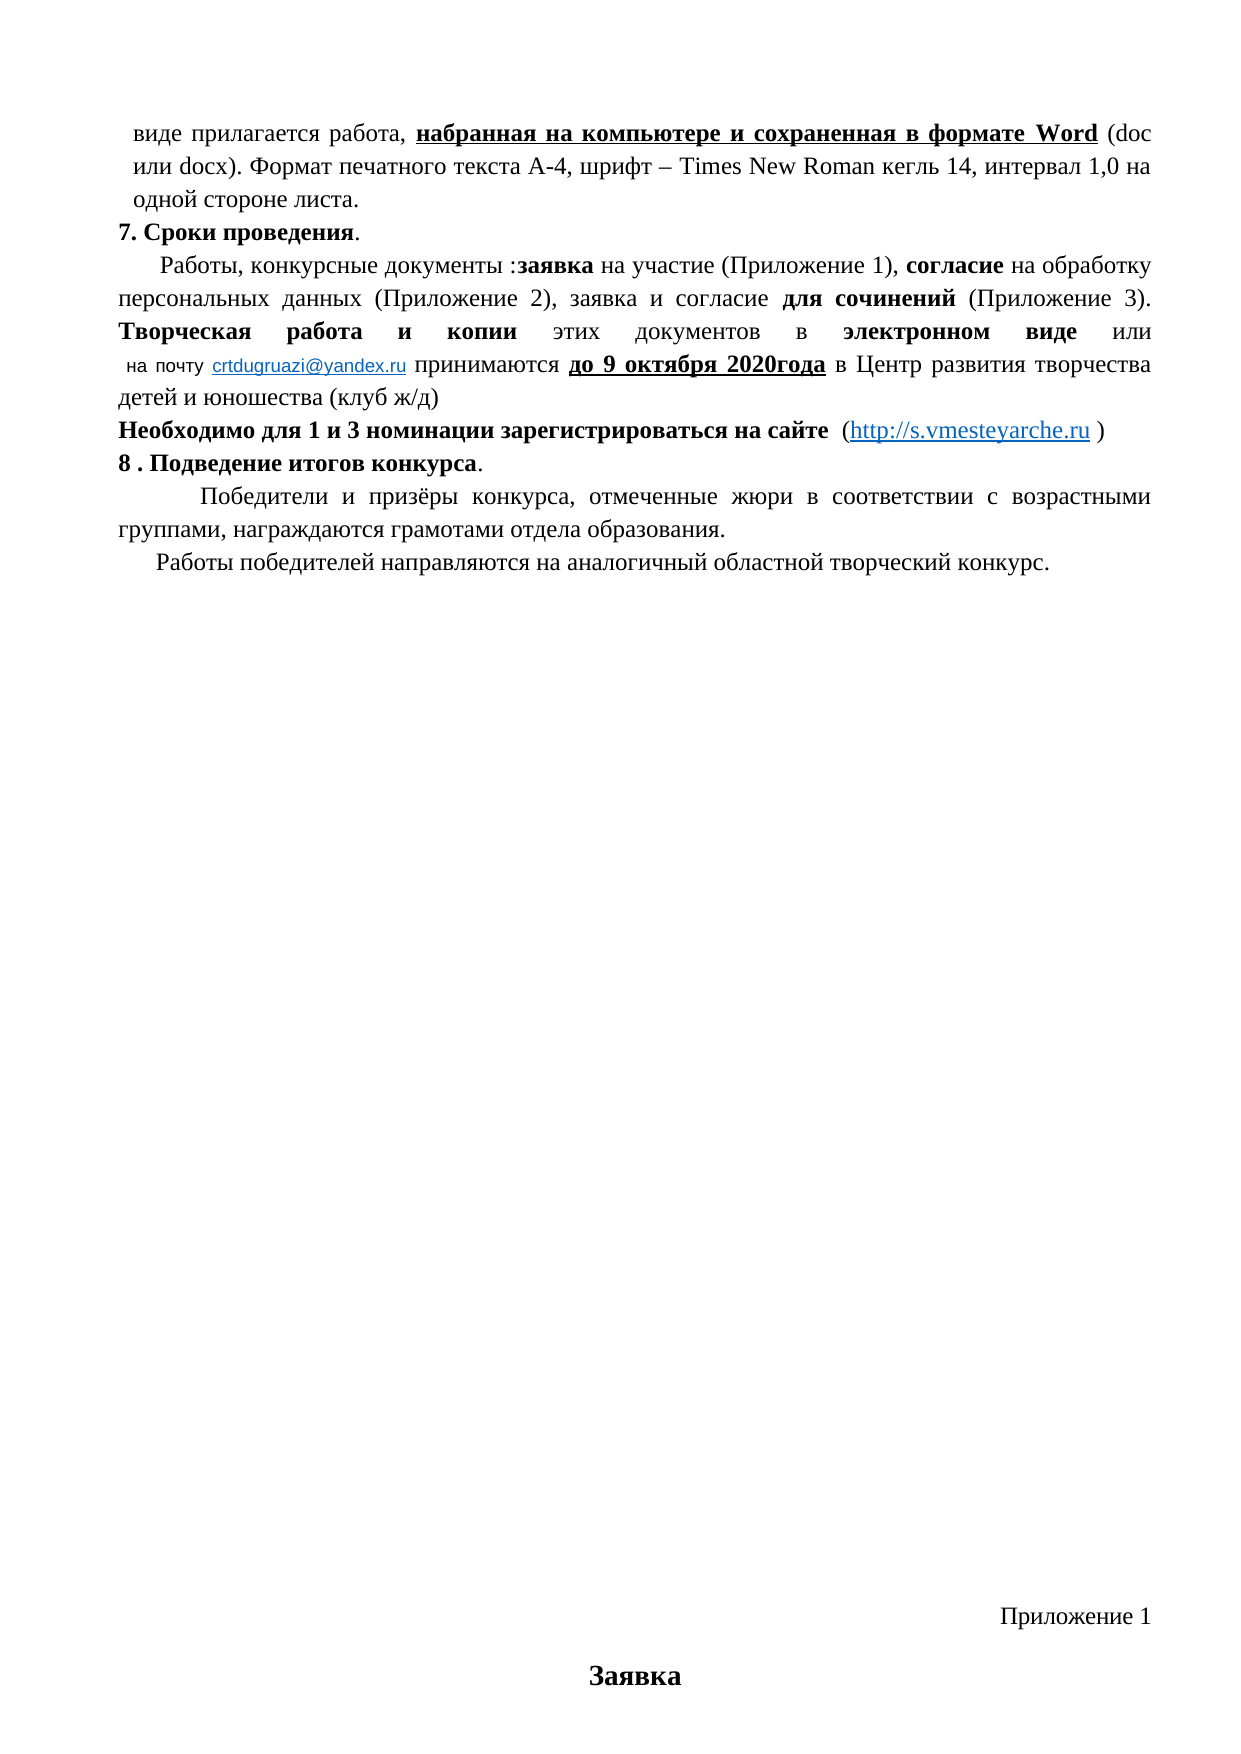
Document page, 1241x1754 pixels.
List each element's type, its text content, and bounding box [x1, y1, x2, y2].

text 8 . Подведение итогов конкурса. [118, 448, 1152, 477]
list 7. Сроки проведения. [118, 217, 1152, 246]
text Победители и призёры конкурса, отмеченные жюри в соответствии с возрастными группами, награждаются грамотами отдела образования. [118, 481, 1152, 543]
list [118, 118, 1152, 213]
text Необходимо для 1 и 3 номинации зарегистрироваться на сайте (http://s.vmesteyarche.ru ) [118, 415, 1152, 444]
text Работы победителей направляются на аналогичный областной творческий конкурс. [118, 547, 1152, 576]
text Приложение 1 [118, 1601, 1152, 1630]
text Работы, конкурсные документы :заявка на участие (Приложение 1), согласие на обработку персональных данных (Приложение 2), заявка и согласие для сочинений (Приложение 3). Творческая работа и копии этих документов в электронном виде или на почту crtdugruazi@yandex.ru принимаются до 9 октября 2020года в Центр развития творчества детей и юношества (клуб ж/д) [43, 250, 1152, 411]
text Заявка [118, 1658, 1152, 1692]
